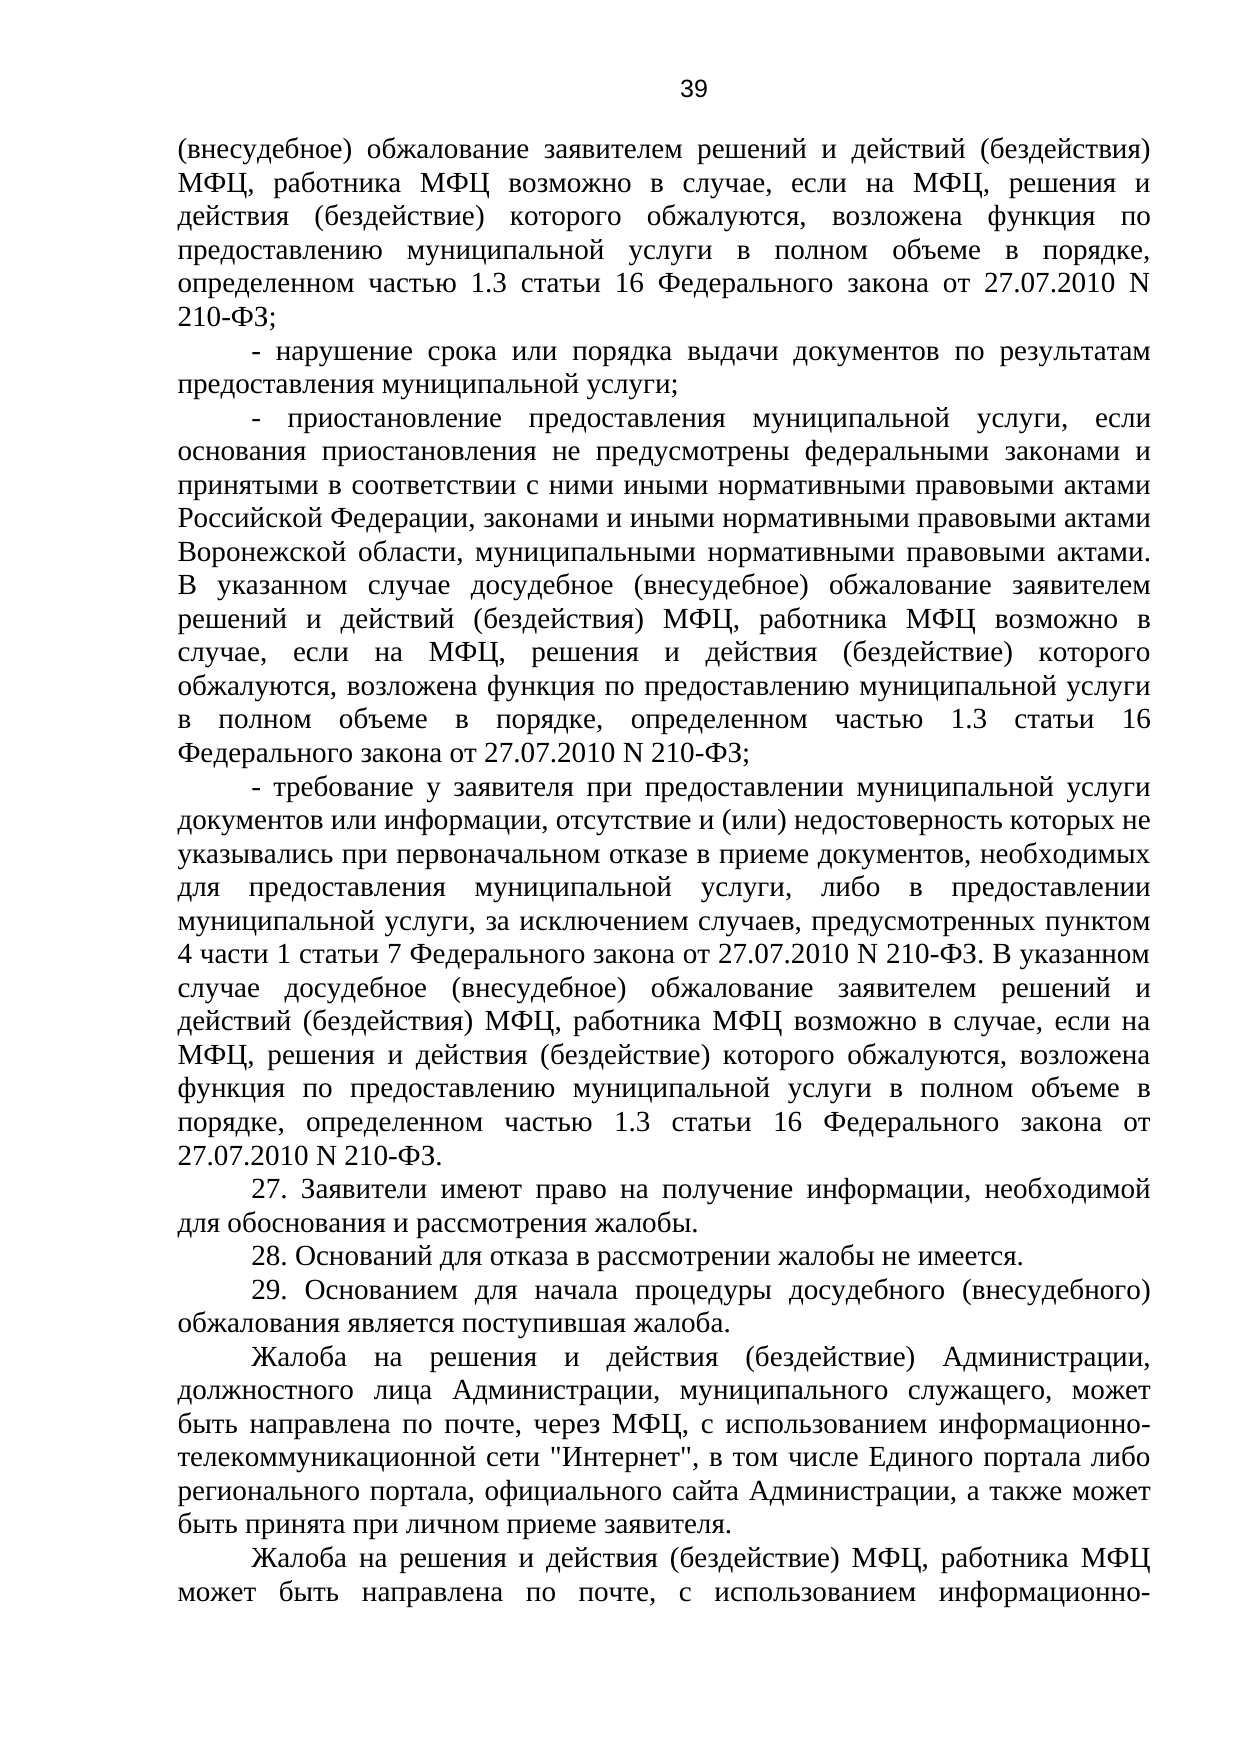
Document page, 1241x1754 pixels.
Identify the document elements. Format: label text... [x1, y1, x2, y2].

text Жалоба на решения и действия (бездействие) Администрации, должностного лица Администрации, муниципального служащего, может быть направлена по почте, через МФЦ, с использованием информационно-телекоммуникационной сети "Интернет", в том числе Единого портала либо регионального портала, официального сайта Администрации, а также может быть принята при личном приеме заявителя. [177, 1339, 1152, 1540]
text 28. Оснований для отказа в рассмотрении жалобы не имеется. [177, 1238, 1152, 1272]
text - нарушение срока или порядка выдачи документов по результатам предоставления муниципальной услуги; [177, 333, 1152, 400]
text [177, 131, 1152, 333]
text 29. Основанием для начала процедуры досудебного (внесудебного) обжалования является поступившая жалоба. [177, 1272, 1152, 1339]
text - требование у заявителя при предоставлении муниципальной услуги документов или информации, отсутствие и (или) недостоверность которых не указывались при первоначальном отказе в приеме документов, необходимых для предоставления муниципальной услуги, либо в предоставлении муниципальной услуги, за исключением случаев, предусмотренных пунктом 4 части 1 статьи 7 Федерального закона от 27.07.2010 N 210-ФЗ. В указанном случае досудебное (внесудебное) обжалование заявителем решений и действий (бездействия) МФЦ, работника МФЦ возможно в случае, если на МФЦ, решения и действия (бездействие) которого обжалуются, возложена функция по предоставлению муниципальной услуги в полном объеме в порядке, определенном частью 1.3 статьи 16 Федерального закона от 27.07.2010 N 210-ФЗ. [177, 769, 1152, 1171]
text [177, 1540, 1152, 1607]
text - приостановление предоставления муниципальной услуги, если основания приостановления не предусмотрены федеральными законами и принятыми в соответствии с ними иными нормативными правовыми актами Российской Федерации, законами и иными нормативными правовыми актами Воронежской области, муниципальными нормативными правовыми актами. В указанном случае досудебное (внесудебное) обжалование заявителем решений и действий (бездействия) МФЦ, работника МФЦ возможно в случае, если на МФЦ, решения и действия (бездействие) которого обжалуются, возложена функция по предоставлению муниципальной услуги в полном объеме в порядке, определенном частью 1.3 статьи 16 Федерального закона от 27.07.2010 N 210-ФЗ; [177, 400, 1152, 769]
text 27. Заявители имеют право на получение информации, необходимой для обоснования и рассмотрения жалобы. [177, 1171, 1152, 1238]
